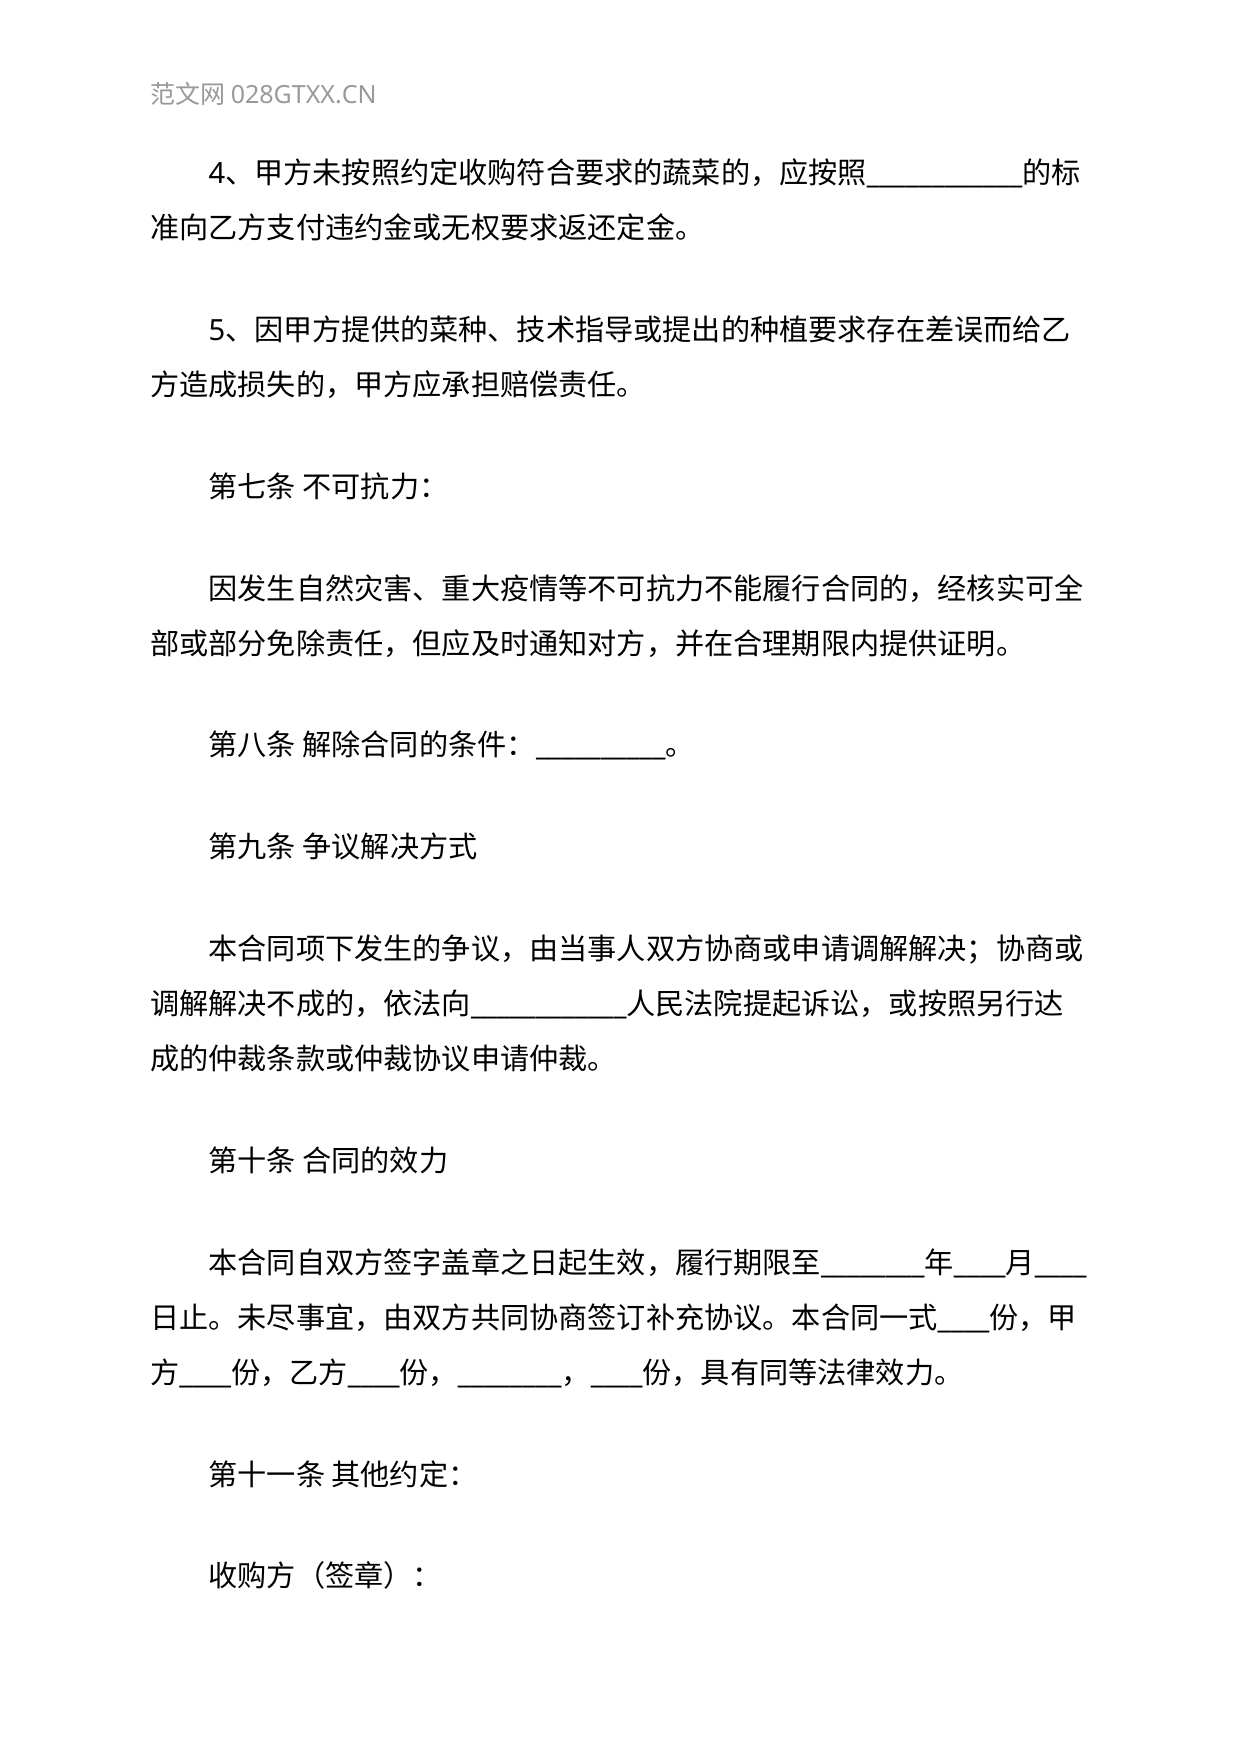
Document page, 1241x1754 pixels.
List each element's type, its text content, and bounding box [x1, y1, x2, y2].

text 因发生自然灾害、重大疫情等不可抗力不能履行合同的，经核实可全部或部分免除责任，但应及时通知对方，并在合理期限内提供证明。 [150, 565, 1090, 662]
text 第九条 争议解决方式 [150, 824, 1090, 866]
text 第八条 解除合同的条件：__________。 [150, 722, 1090, 764]
text 第十条 合同的效力 [150, 1137, 1090, 1180]
text 本合同自双方签字盖章之日起生效，履行期限至________年____月____日止。未尽事宜，由双方共同协商签订补充协议。本合同一式____份，甲方____份，乙方____份，________，____份，具有同等法律效力。 [150, 1239, 1090, 1392]
text 第七条 不可抗力： [150, 463, 1090, 506]
text 5、因甲方提供的菜种、技术指导或提出的种植要求存在差误而给乙方造成损失的，甲方应承担赔偿责任。 [150, 307, 1090, 404]
text 第十一条 其他约定： [150, 1451, 1090, 1493]
text 收购方（签章）： [150, 1553, 1090, 1595]
text 本合同项下发生的争议，由当事人双方协商或申请调解解决；协商或调解解决不成的，依法向____________人民法院提起诉讼，或按照另行达成的仲裁条款或仲裁协议申请仲裁。 [150, 926, 1090, 1078]
text 4、甲方未按照约定收购符合要求的蔬菜的，应按照____________的标准向乙方支付违约金或无权要求返还定金。 [150, 150, 1090, 247]
